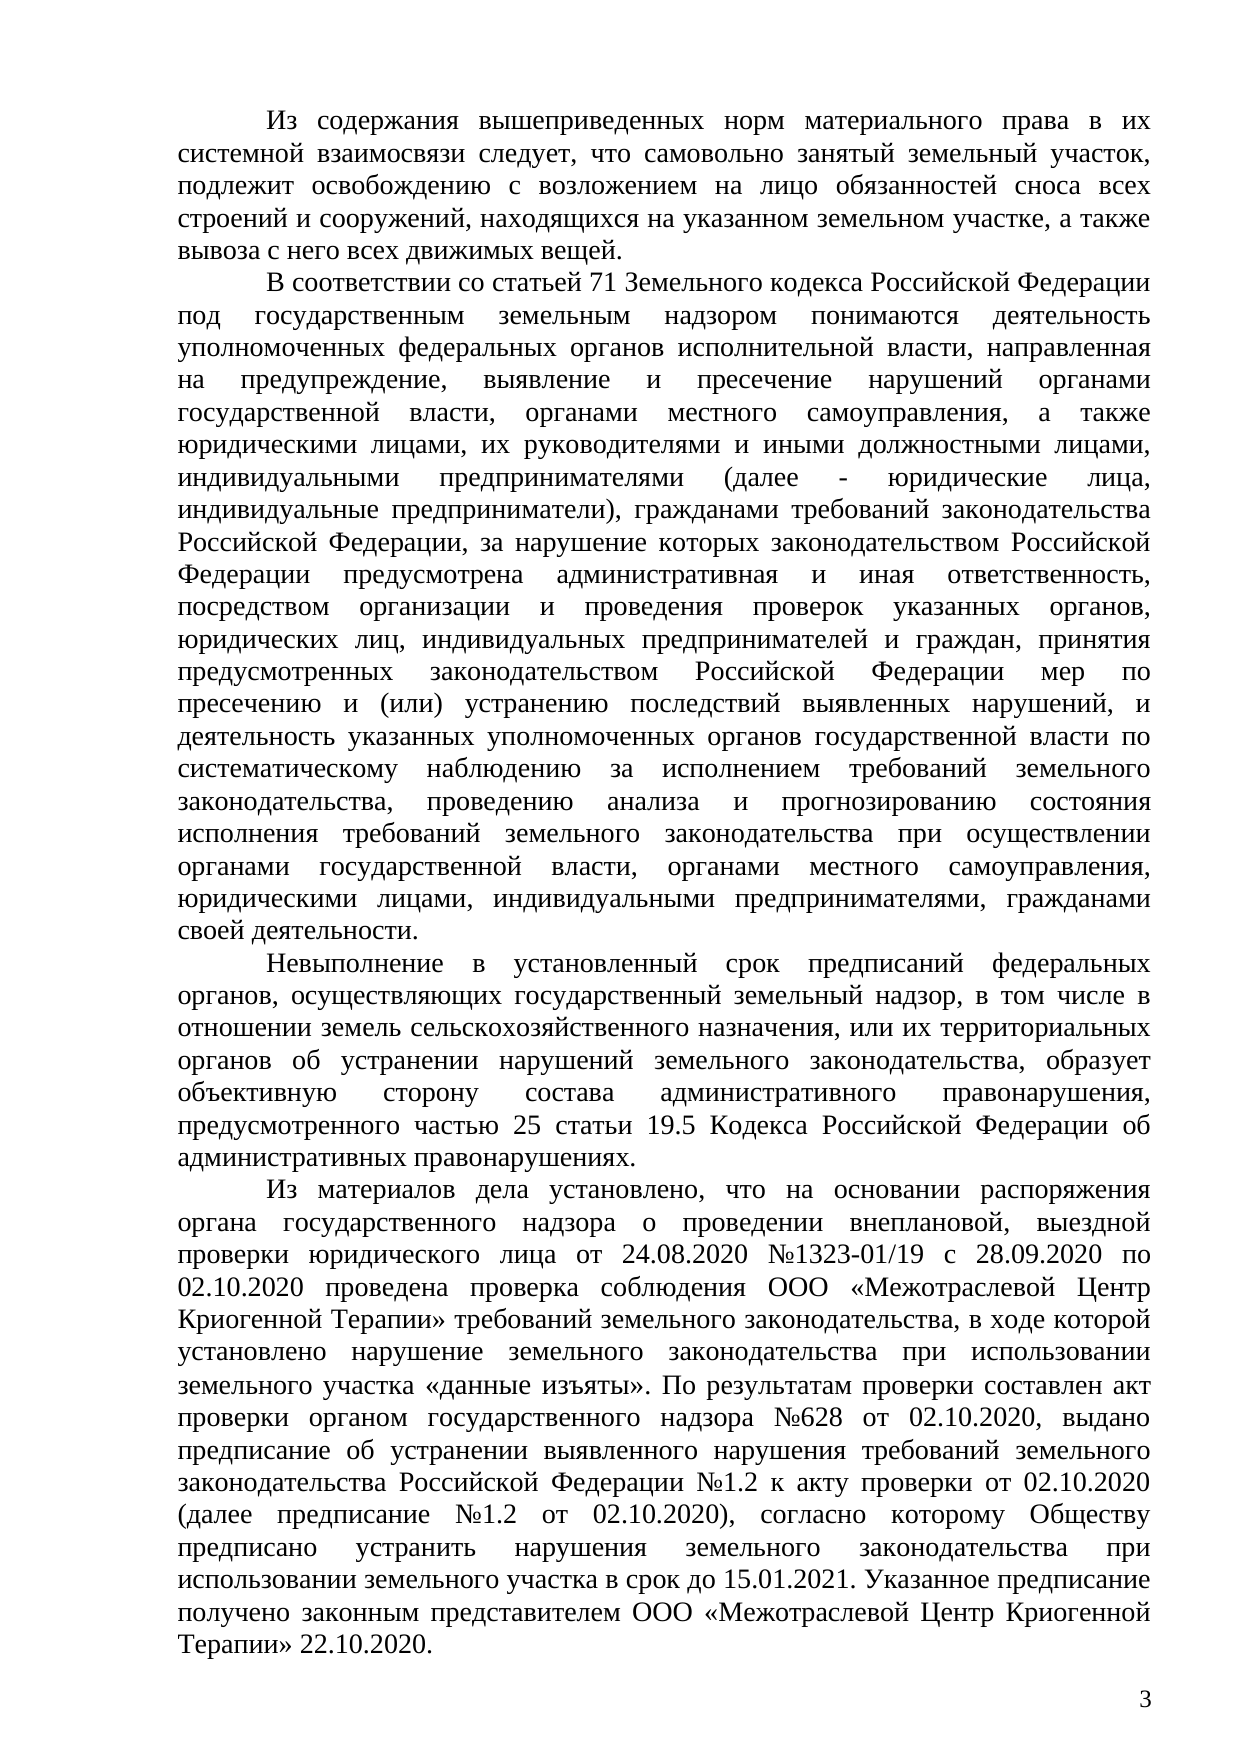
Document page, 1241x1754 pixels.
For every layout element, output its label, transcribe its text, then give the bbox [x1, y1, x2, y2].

text Невыполнение в установленный срок предписаний федеральных органов, осуществляющих государственный земельный надзор, в том числе в отношении земель сельскохозяйственного назначения, или их территориальных органов об устранении нарушений земельного законодательства, образует объективную сторону состава административного правонарушения, предусмотренного частью 25 статьи 19.5 Кодекса Российской Федерации об административных правонарушениях. [177, 946, 1152, 1172]
text Из содержания вышеприведенных норм материального права в их системной взаимосвязи следует, что самовольно занятый земельный участок, подлежит освобождению с возложением на лицо обязанностей сноса всех строений и сооружений, находящихся на указанном земельном участке, а также вывоза с него всех движимых вещей. [177, 103, 1152, 265]
text В соответствии со статьей 71 Земельного кодекса Российской Федерации под государственным земельным надзором понимаются деятельность уполномоченных федеральных органов исполнительной власти, направленная на предупреждение, выявление и пресечение нарушений органами государственной власти, органами местного самоуправления, а также юридическими лицами, их руководителями и иными должностными лицами, индивидуальными предпринимателями (далее - юридические лица, индивидуальные предприниматели), гражданами требований законодательства Российской Федерации, за нарушение которых законодательством Российской Федерации предусмотрена административная и иная ответственность, посредством организации и проведения проверок указанных органов, юридических лиц, индивидуальных предпринимателей и граждан, принятия предусмотренных законодательством Российской Федерации мер по пресечению и (или) устранению последствий выявленных нарушений, и деятельность указанных уполномоченных органов государственной власти по систематическому наблюдению за исполнением требований земельного законодательства, проведению анализа и прогнозированию состояния исполнения требований земельного законодательства при осуществлении органами государственной власти, органами местного самоуправления, юридическими лицами, индивидуальными предпринимателями, гражданами своей деятельности. [177, 265, 1152, 946]
text Из материалов дела установлено, что на основании распоряжения органа государственного надзора о проведении внеплановой, выездной проверки юридического лица от 24.08.2020 №1323-01/19 с 28.09.2020 по 02.10.2020 проведена проверка соблюдения ООО «Межотраслевой Центр Криогенной Терапии» требований земельного законодательства, в ходе которой установлено нарушение земельного законодательства при использовании земельного участка «данные изъяты». По результатам проверки составлен акт проверки органом государственного надзора №628 от 02.10.2020, выдано предписание об устранении выявленного нарушения требований земельного законодательства Российской Федерации №1.2 к акту проверки от 02.10.2020 (далее предписание №1.2 от 02.10.2020), согласно которому Обществу предписано устранить нарушения земельного законодательства при использовании земельного участка в срок до 15.01.2021. Указанное предписание получено законным представителем ООО «Межотраслевой Центр Криогенной Терапии» 22.10.2020. [177, 1172, 1152, 1659]
